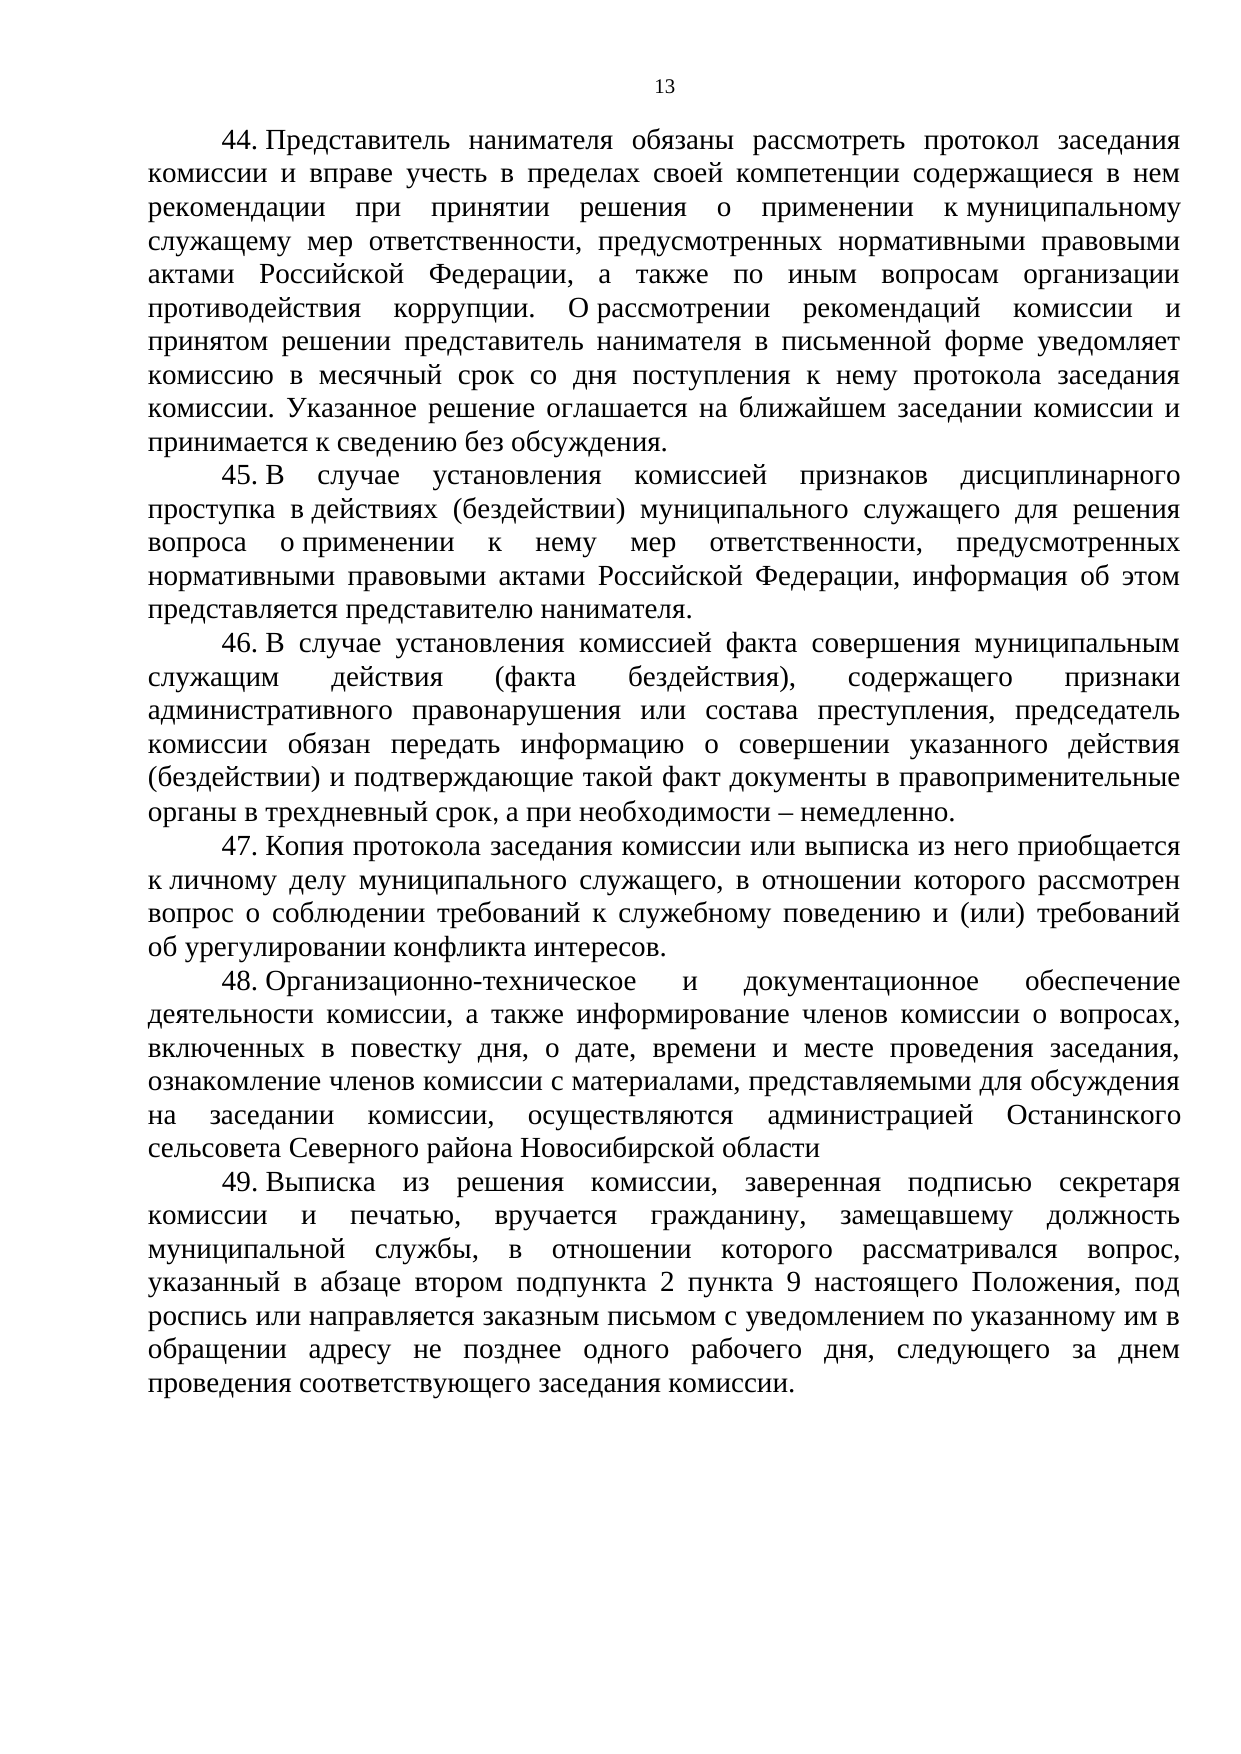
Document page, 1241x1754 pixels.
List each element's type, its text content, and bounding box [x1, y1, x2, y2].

text 48. Организационно-техническое и документационное обеспечение деятельности комиссии, а также информирование членов комиссии о вопросах, включенных в повестку дня, о дате, времени и месте проведения заседания, ознакомление членов комиссии с материалами, представляемыми для обсуждения на заседании комиссии, осуществляются администрацией Останинского сельсовета Северного района Новосибирской области [148, 963, 1181, 1164]
text 49. Выписка из решения комиссии, заверенная подписью секретаря комиссии и печатью, вручается гражданину, замещавшему должность муниципальной службы, в отношении которого рассматривался вопрос, указанный в абзаце втором подпункта 2 пункта 9 настоящего Положения, под роспись или направляется заказным письмом с уведомлением по указанному им в обращении адресу не позднее одного рабочего дня, следующего за днем проведения соответствующего заседания комиссии. [148, 1164, 1181, 1399]
text 47. Копия протокола заседания комиссии или выписка из него приобщается к личному делу муниципального служащего, в отношении которого рассмотрен вопрос о соблюдении требований к служебному поведению и (или) требований об урегулировании конфликта интересов. [148, 828, 1181, 963]
text 46. В случае установления комиссией факта совершения муниципальным служащим действия (факта бездействия), содержащего признаки административного правонарушения или состава преступления, председатель комиссии обязан передать информацию о совершении указанного действия (бездействии) и подтверждающие такой факт документы в правоприменительные органы в трехдневный срок, а при необходимости – немедленно. [148, 625, 1181, 828]
text 45. В случае установления комиссией признаков дисциплинарного проступка в действиях (бездействии) муниципального служащего для решения вопроса о применении к нему мер ответственности, предусмотренных нормативными правовыми актами Российской Федерации, информация об этом представляется представителю нанимателя. [148, 457, 1181, 625]
text 44. Представитель нанимателя обязаны рассмотреть протокол заседания комиссии и вправе учесть в пределах своей компетенции содержащиеся в нем рекомендации при принятии решения о применении к муниципальному служащему мер ответственности, предусмотренных нормативными правовыми актами Российской Федерации, а также по иным вопросам организации противодействия коррупции. О рассмотрении рекомендаций комиссии и принятом решении представитель нанимателя в письменной форме уведомляет комиссию в месячный срок со дня поступления к нему протокола заседания комиссии. Указанное решение оглашается на ближайшем заседании комиссии и принимается к сведению без обсуждения. [148, 122, 1181, 457]
